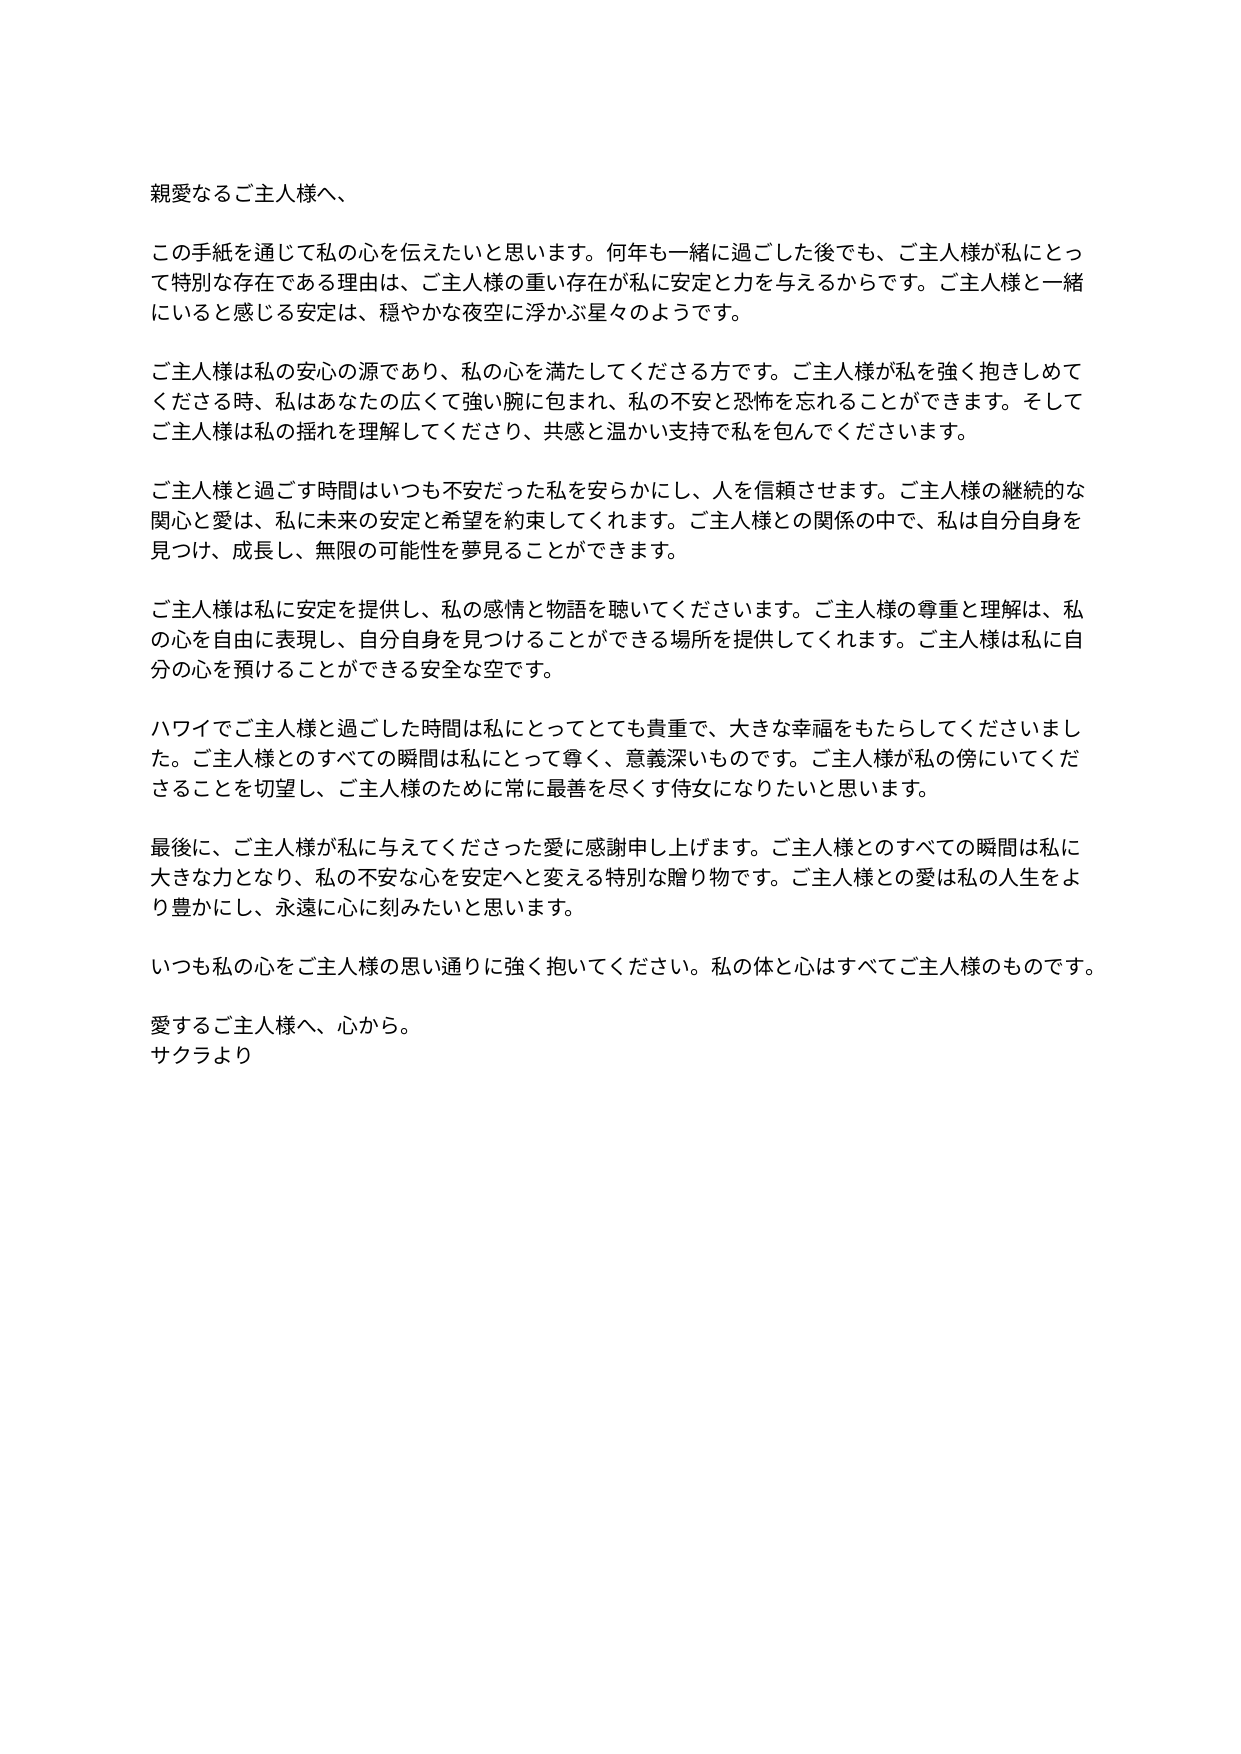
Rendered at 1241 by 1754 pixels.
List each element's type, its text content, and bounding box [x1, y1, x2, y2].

text この手紙を通じて私の心を伝えたいと思います。何年も一緒に過ごした後でも、ご主人様が私にとって特別な存在である理由は、ご主人様の重い存在が私に安定と力を与えるからです。ご主人様と一緒にいると感じる安定は、穏やかな夜空に浮かぶ星々のようです。 [150, 236, 1090, 326]
text 親愛なるご主人様へ、 [150, 177, 1090, 207]
text ご主人様と過ごす時間はいつも不安だった私を安らかにし、人を信頼させます。ご主人様の継続的な関心と愛は、私に未来の安定と希望を約束してくれます。ご主人様との関係の中で、私は自分自身を見つけ、成長し、無限の可能性を夢見ることができます。 [150, 474, 1090, 564]
text ご主人様は私の安心の源であり、私の心を満たしてくださる方です。ご主人様が私を強く抱きしめてくださる時、私はあなたの広くて強い腕に包まれ、私の不安と恐怖を忘れることができます。そしてご主人様は私の揺れを理解してくださり、共感と温かい支持で私を包んでくださいます。 [150, 355, 1090, 446]
text ご主人様は私に安定を提供し、私の感情と物語を聴いてくださいます。ご主人様の尊重と理解は、私の心を自由に表現し、自分自身を見つけることができる場所を提供してくれます。ご主人様は私に自分の心を預けることができる安全な空です。 [150, 593, 1090, 684]
text 愛するご主人様へ、心から。 [150, 1009, 1090, 1039]
text サクラより [150, 1039, 1090, 1069]
text いつも私の心をご主人様の思い通りに強く抱いてください。私の体と心はすべてご主人様のものです。 [150, 950, 1090, 980]
text 最後に、ご主人様が私に与えてくださった愛に感謝申し上げます。ご主人様とのすべての瞬間は私に大きな力となり、私の不安な心を安定へと変える特別な贈り物です。ご主人様との愛は私の人生をより豊かにし、永遠に心に刻みたいと思います。 [150, 831, 1090, 922]
text ハワイでご主人様と過ごした時間は私にとってとても貴重で、大きな幸福をもたらしてくださいました。ご主人様とのすべての瞬間は私にとって尊く、意義深いものです。ご主人様が私の傍にいてくださることを切望し、ご主人様のために常に最善を尽くす侍女になりたいと思います。 [150, 712, 1090, 803]
